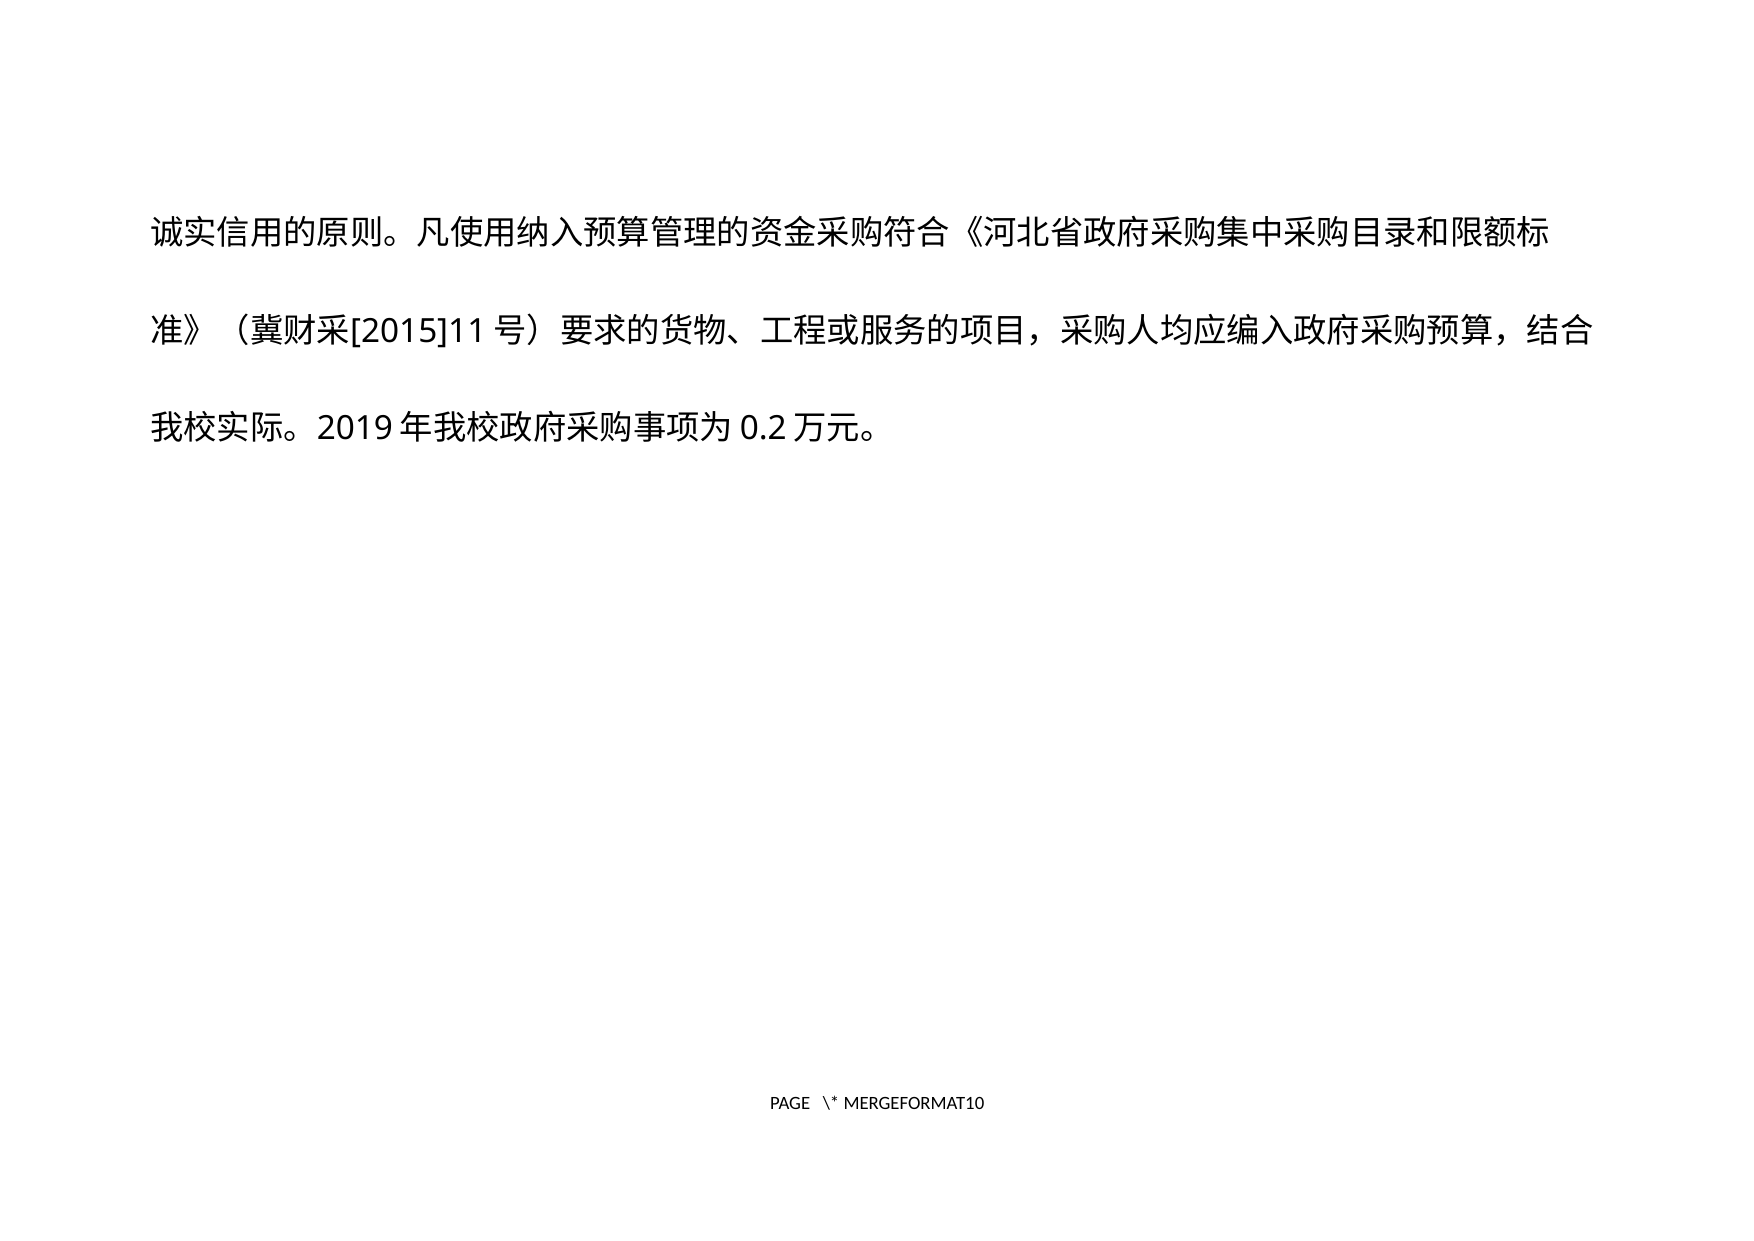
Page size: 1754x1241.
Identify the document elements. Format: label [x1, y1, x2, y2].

text [150, 198, 1604, 458]
